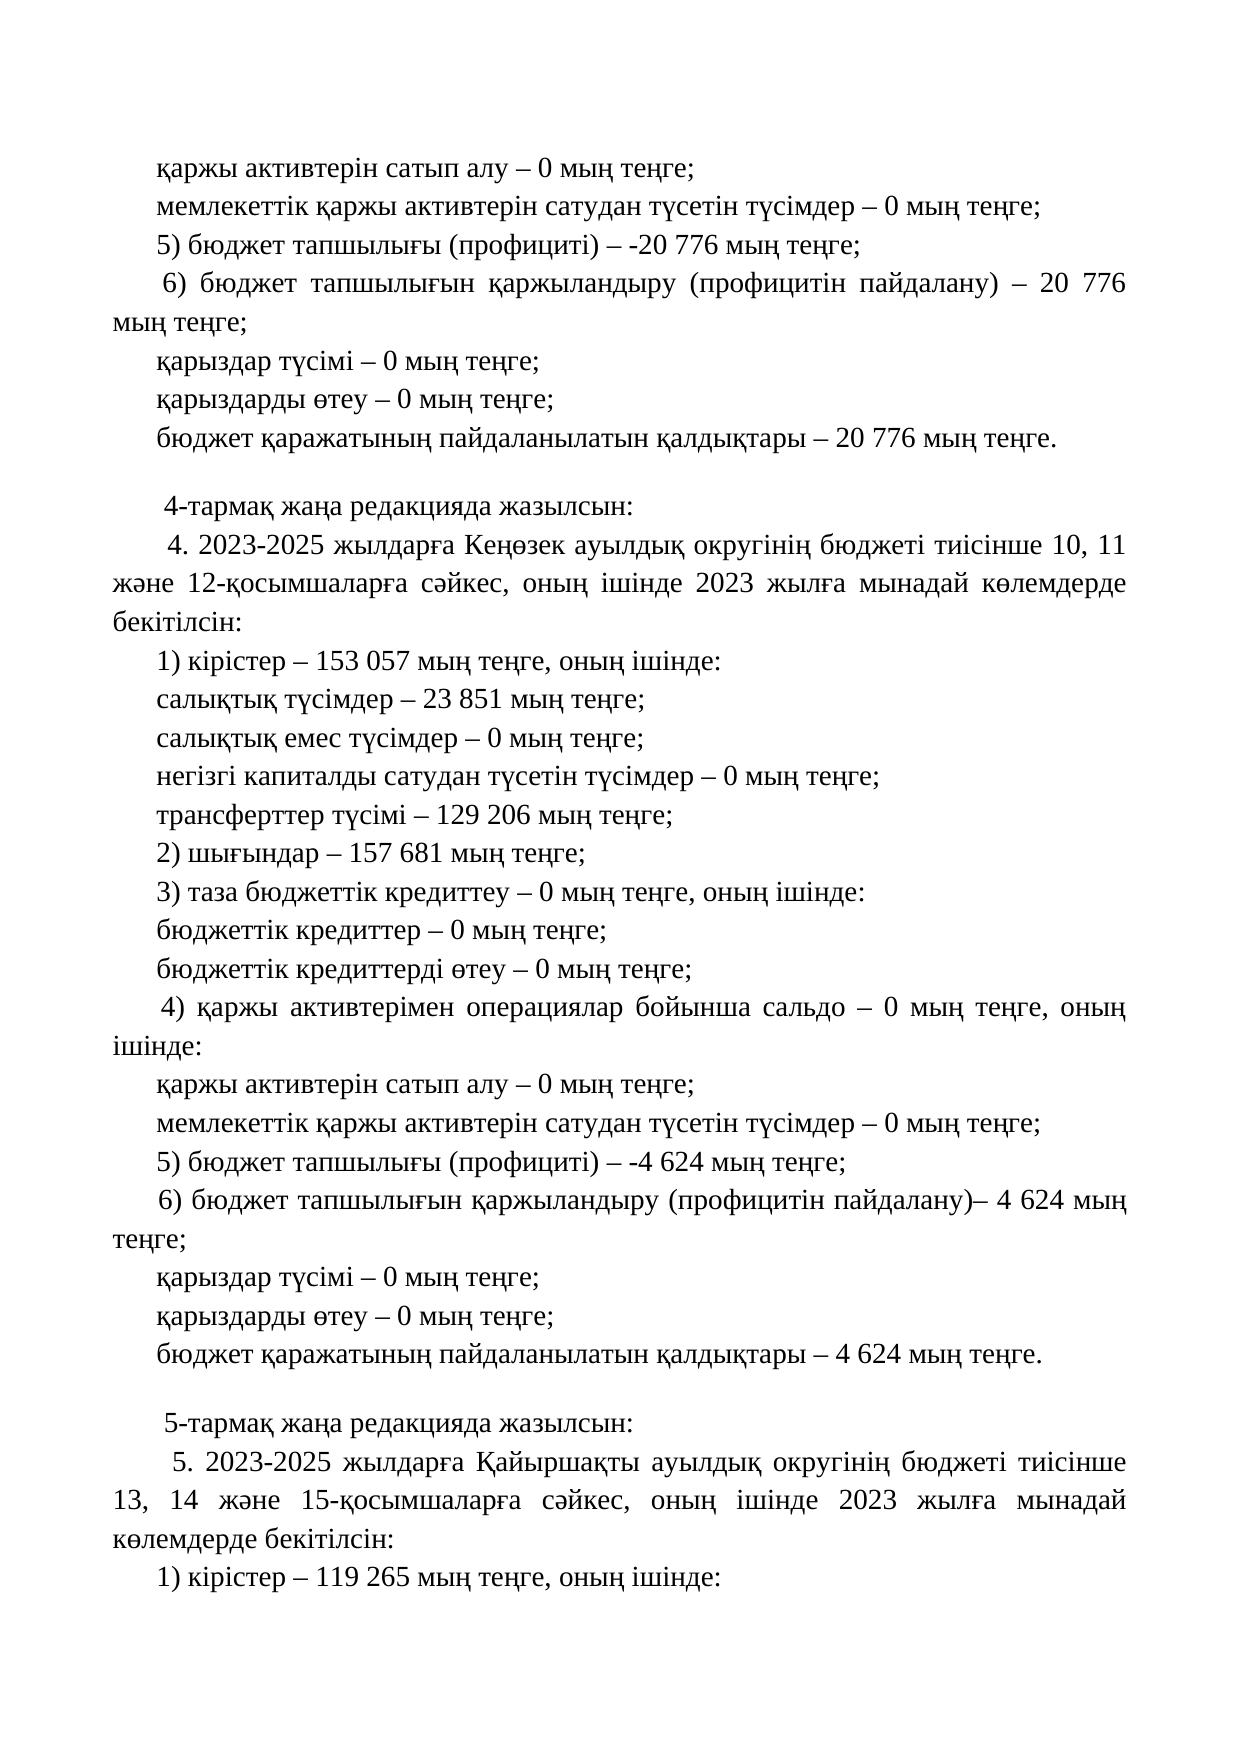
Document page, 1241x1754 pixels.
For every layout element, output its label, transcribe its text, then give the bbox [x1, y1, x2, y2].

text бюджет қаражатының пайдаланылатын қалдықтары – 4 624 мың теңге. [112, 1336, 1128, 1370]
text қарыздар түсімі – 0 мың теңге; [112, 1259, 1128, 1293]
text қарыздар түсімі – 0 мың теңге; [112, 343, 1128, 376]
text 4-тармақ жаңа редакцияда жазылсын: [112, 488, 1128, 522]
text қарыздарды өтеу – 0 мың теңге; [112, 1298, 1128, 1331]
text 5. 2023-2025 жылдарға Қайыршақты ауылдық округінің бюджеті тиісінше 13, 14 және 15-қосымшаларға сәйкес, оның ішінде 2023 жылға мынадай көлемдерде бекітілсін: [112, 1444, 1128, 1554]
text салықтық емес түсімдер – 0 мың теңге; [112, 720, 1128, 753]
text 3) таза бюджеттік кредиттеу – 0 мың теңге, оның ішінде: [112, 874, 1128, 907]
text негізгі капиталды сатудан түсетін түсімдер – 0 мың теңге; [112, 758, 1128, 792]
text 6) бюджет тапшылығын қаржыландыру (профицитін пайдалану)– 4 624 мың теңге; [112, 1182, 1128, 1254]
text 5) бюджет тапшылығы (профициті) – -4 624 мың теңге; [112, 1144, 1128, 1177]
text бюджеттік кредиттер – 0 мың теңге; [112, 912, 1128, 946]
text 1) кірістер – 153 057 мың теңге, оның ішінде: [112, 643, 1128, 676]
text 2) шығындар – 157 681 мың теңге; [112, 835, 1128, 869]
text 5-тармақ жаңа редакцияда жазылсын: [112, 1405, 1128, 1439]
text қарыздарды өтеу – 0 мың теңге; [112, 381, 1128, 415]
text мемлекеттік қаржы активтерін сатудан түсетін түсімдер – 0 мың теңге; [112, 188, 1128, 222]
text салықтық түсімдер – 23 851 мың теңге; [112, 681, 1128, 715]
text 4. 2023-2025 жылдарға Кеңөзек ауылдық округінің бюджеті тиісінше 10, 11 және 12-қосымшаларға сәйкес, оның ішінде 2023 жылға мынадай көлемдерде бекітілсін: [112, 527, 1128, 638]
text 1) кірістер – 119 265 мың теңге, оның ішінде: [112, 1559, 1128, 1593]
text 6) бюджет тапшылығын қаржыландыру (профицитін пайдалану) – 20 776 мың теңге; [112, 266, 1128, 338]
text қаржы активтерін сатып алу – 0 мың теңге; [112, 1067, 1128, 1100]
text 4) қаржы активтерімен операциялар бойынша сальдо – 0 мың теңге, оның ішінде: [112, 989, 1128, 1062]
text трансферттер түсімі – 129 206 мың теңге; [112, 797, 1128, 830]
text бюджет қаражатының пайдаланылатын қалдықтары – 20 776 мың теңге. [112, 420, 1128, 453]
text мемлекеттік қаржы активтерін сатудан түсетін түсімдер – 0 мың теңге; [112, 1105, 1128, 1139]
text бюджеттік кредиттерді өтеу – 0 мың теңге; [112, 951, 1128, 984]
text 5) бюджет тапшылығы (профициті) – -20 776 мың теңге; [112, 227, 1128, 261]
text қаржы активтерін сатып алу – 0 мың теңге; [112, 150, 1128, 183]
